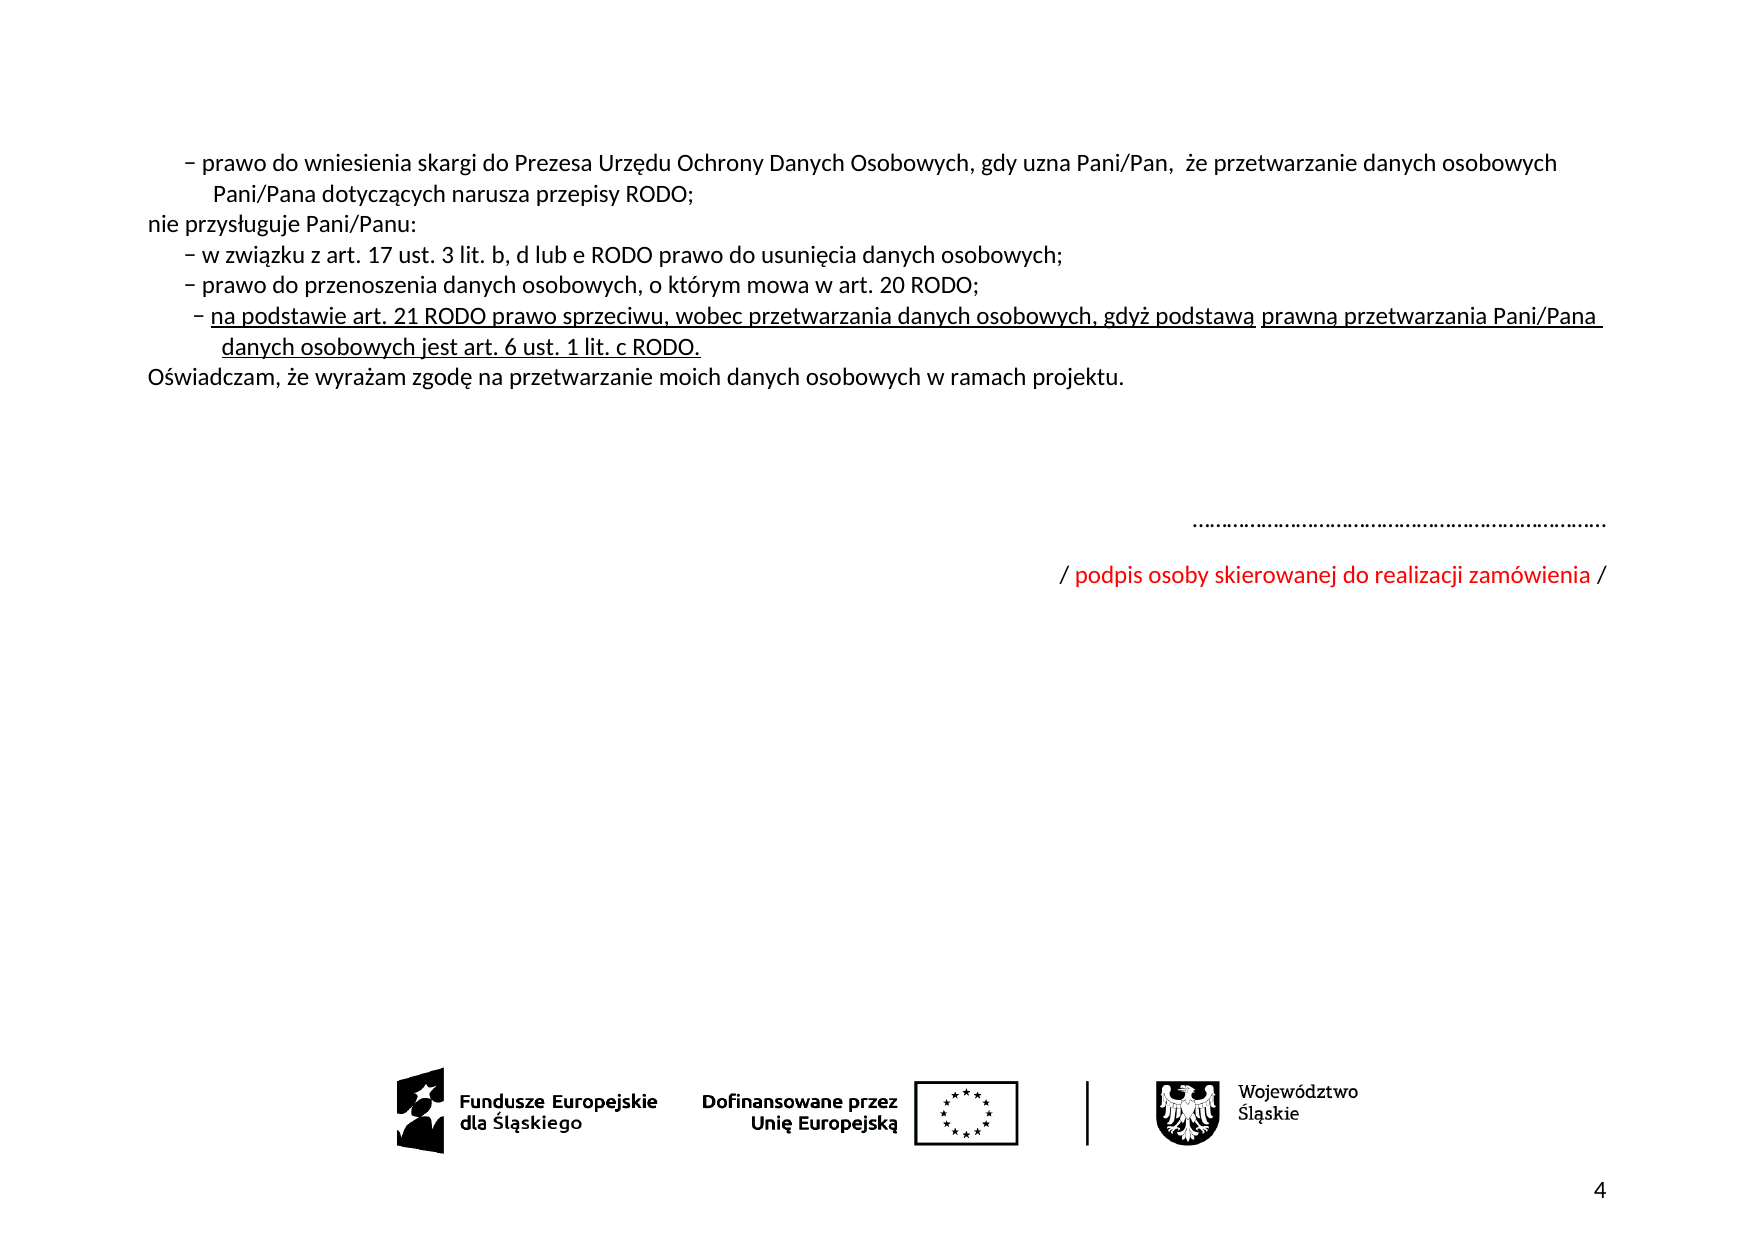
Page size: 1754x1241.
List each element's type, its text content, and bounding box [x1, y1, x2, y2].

text − w związku z art. 17 ust. 3 lit. b, d lub e RODO prawo do usunięcia danych osobowych; [183, 239, 1603, 270]
text nie przysługuje Pani/Panu: [148, 209, 1575, 239]
picture [374, 1046, 1380, 1175]
text Oświadczam, że wyrażam zgodę na przetwarzanie moich danych osobowych w ramach projektu. [148, 361, 1606, 392]
text ……………………………………………………………… [148, 503, 1606, 534]
text − prawo do przenoszenia danych osobowych, o którym mowa w art. 20 RODO; [183, 270, 1603, 300]
text − na podstawie art. 21 RODO prawo sprzeciwu, wobec przetwarzania danych osobowych, gdyż podstawą prawną przetwarzania Pani/Pana danych osobowych jest art. 6 ust. 1 lit. c RODO. [192, 300, 1606, 361]
text / podpis osoby skierowanej do realizacji zamówienia / [148, 559, 1606, 590]
text − prawo do wniesienia skargi do Prezesa Urzędu Ochrony Danych Osobowych, gdy uzna Pani/Pan, że przetwarzanie danych osobowych Pani/Pana dotyczących narusza przepisy RODO; [183, 148, 1603, 209]
